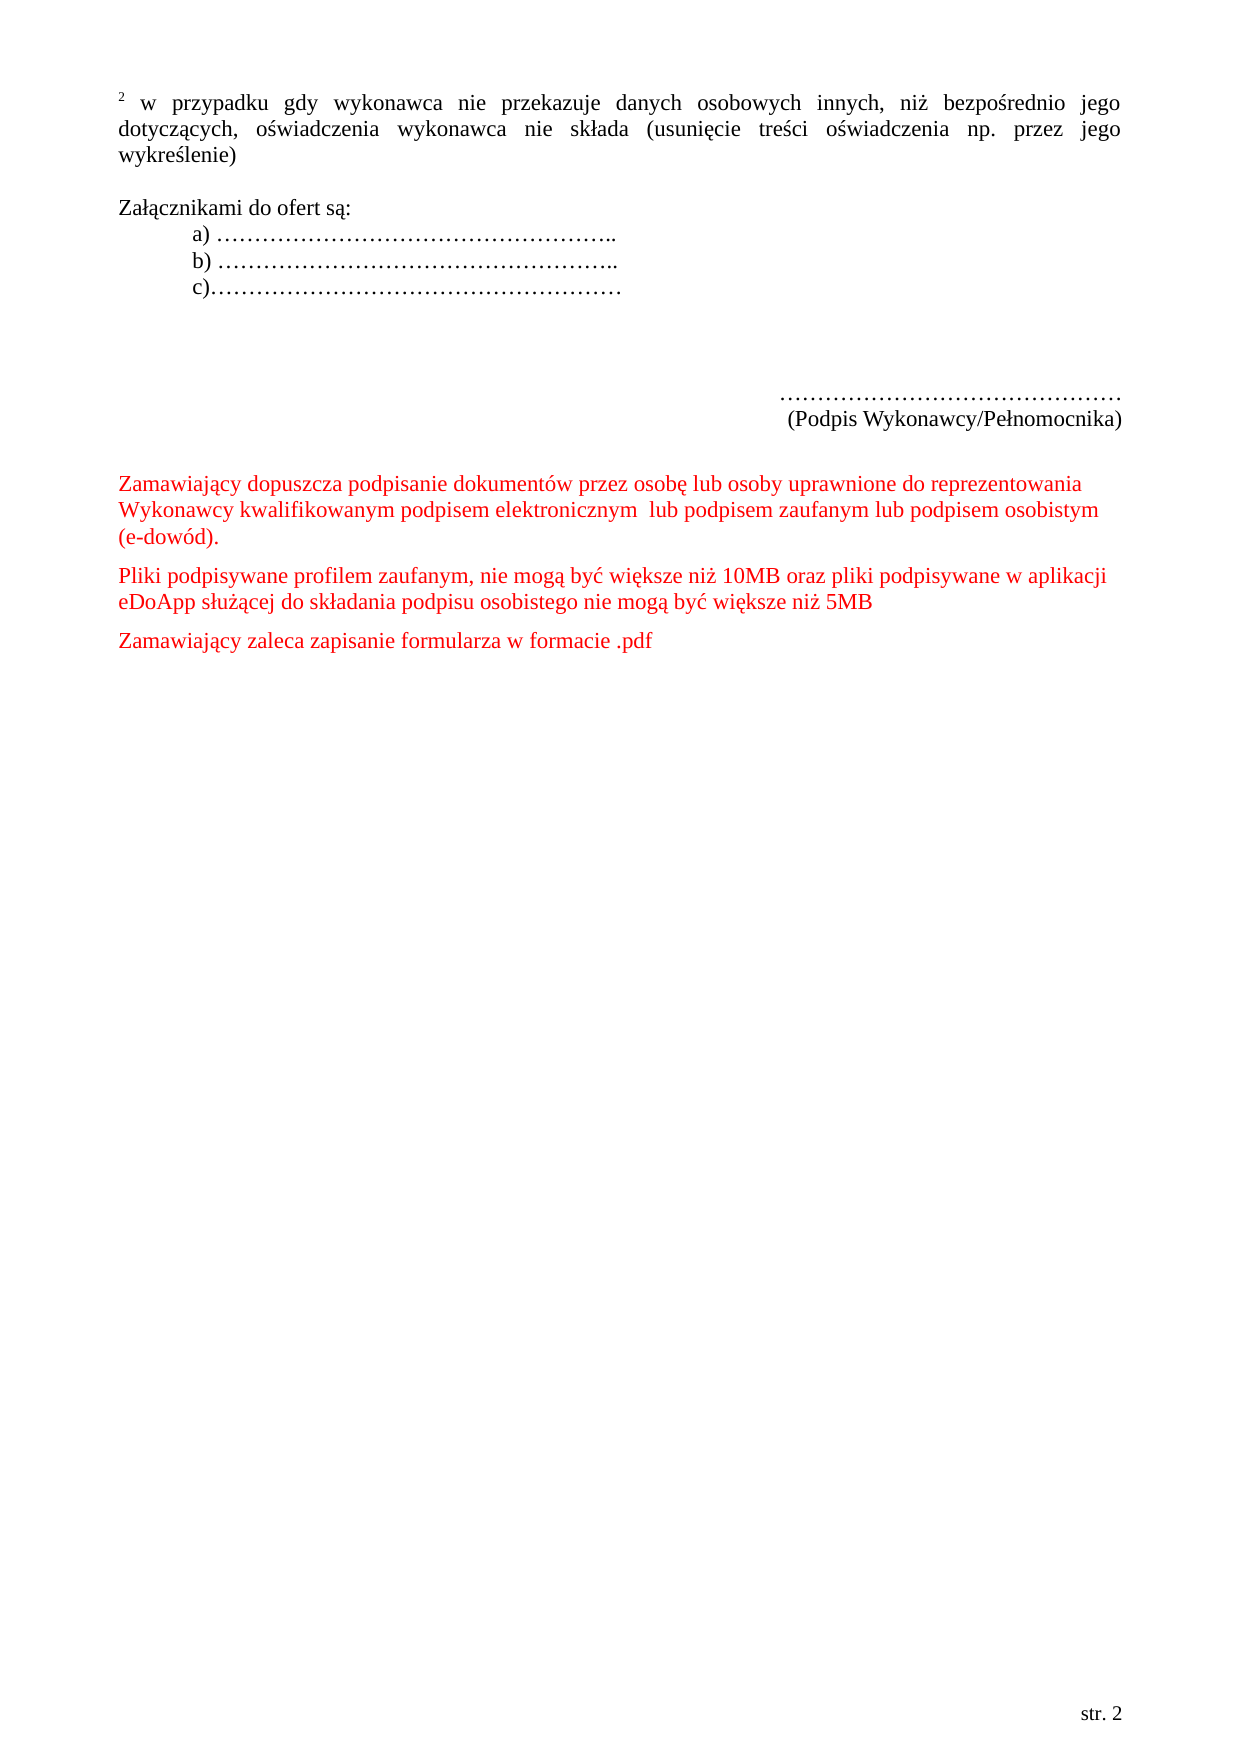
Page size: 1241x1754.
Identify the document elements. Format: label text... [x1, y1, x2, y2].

text Zamawiający zaleca zapisanie formularza w formacie .pdf [118, 627, 1122, 653]
text 2 w przypadku gdy wykonawca nie przekazuje danych osobowych innych, niż bezpośrednio jego dotyczących, oświadczenia wykonawca nie składa (usunięcie treści oświadczenia np. przez jego wykreślenie) [118, 89, 1122, 168]
text (Podpis Wykonawcy/Pełnomocnika) [118, 405, 1122, 431]
text a) …………………………………………….. [192, 220, 1122, 247]
text c)……………………………………………… [192, 273, 1122, 299]
text Pliki podpisywane profilem zaufanym, nie mogą być większe niż 10MB oraz pliki podpisywane w aplikacji eDoApp służącej do składania podpisu osobistego nie mogą być większe niż 5MB [118, 562, 1122, 614]
text Zamawiający dopuszcza podpisanie dokumentów przez osobę lub osoby uprawnione do reprezentowania Wykonawcy kwalifikowanym podpisem elektronicznym lub podpisem zaufanym lub podpisem osobistym (e-dowód). [118, 470, 1122, 549]
text Załącznikami do ofert są: [118, 194, 1122, 220]
text ……………………………………… [118, 378, 1122, 405]
text b) …………………………………………….. [192, 247, 1122, 273]
